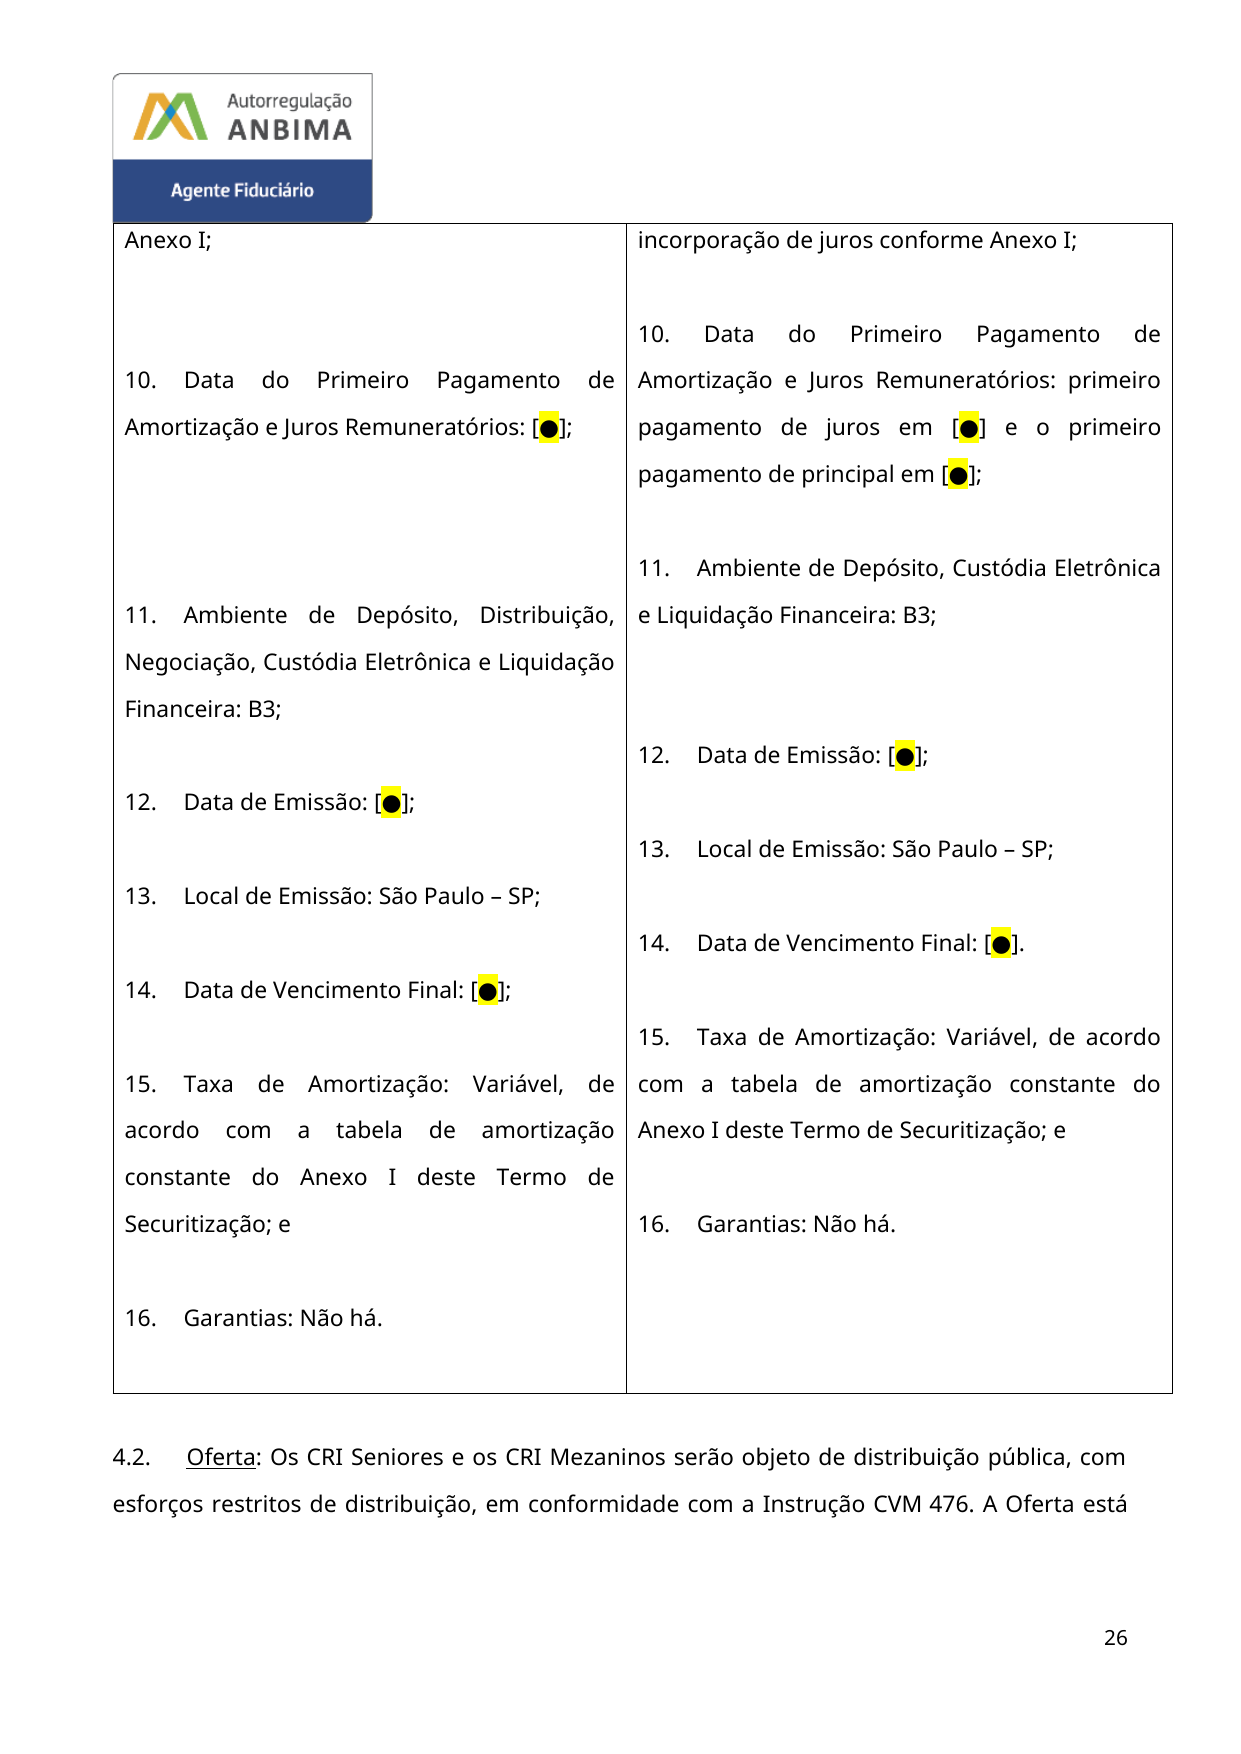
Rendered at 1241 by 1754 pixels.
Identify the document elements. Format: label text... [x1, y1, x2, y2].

picture [112, 73, 373, 223]
